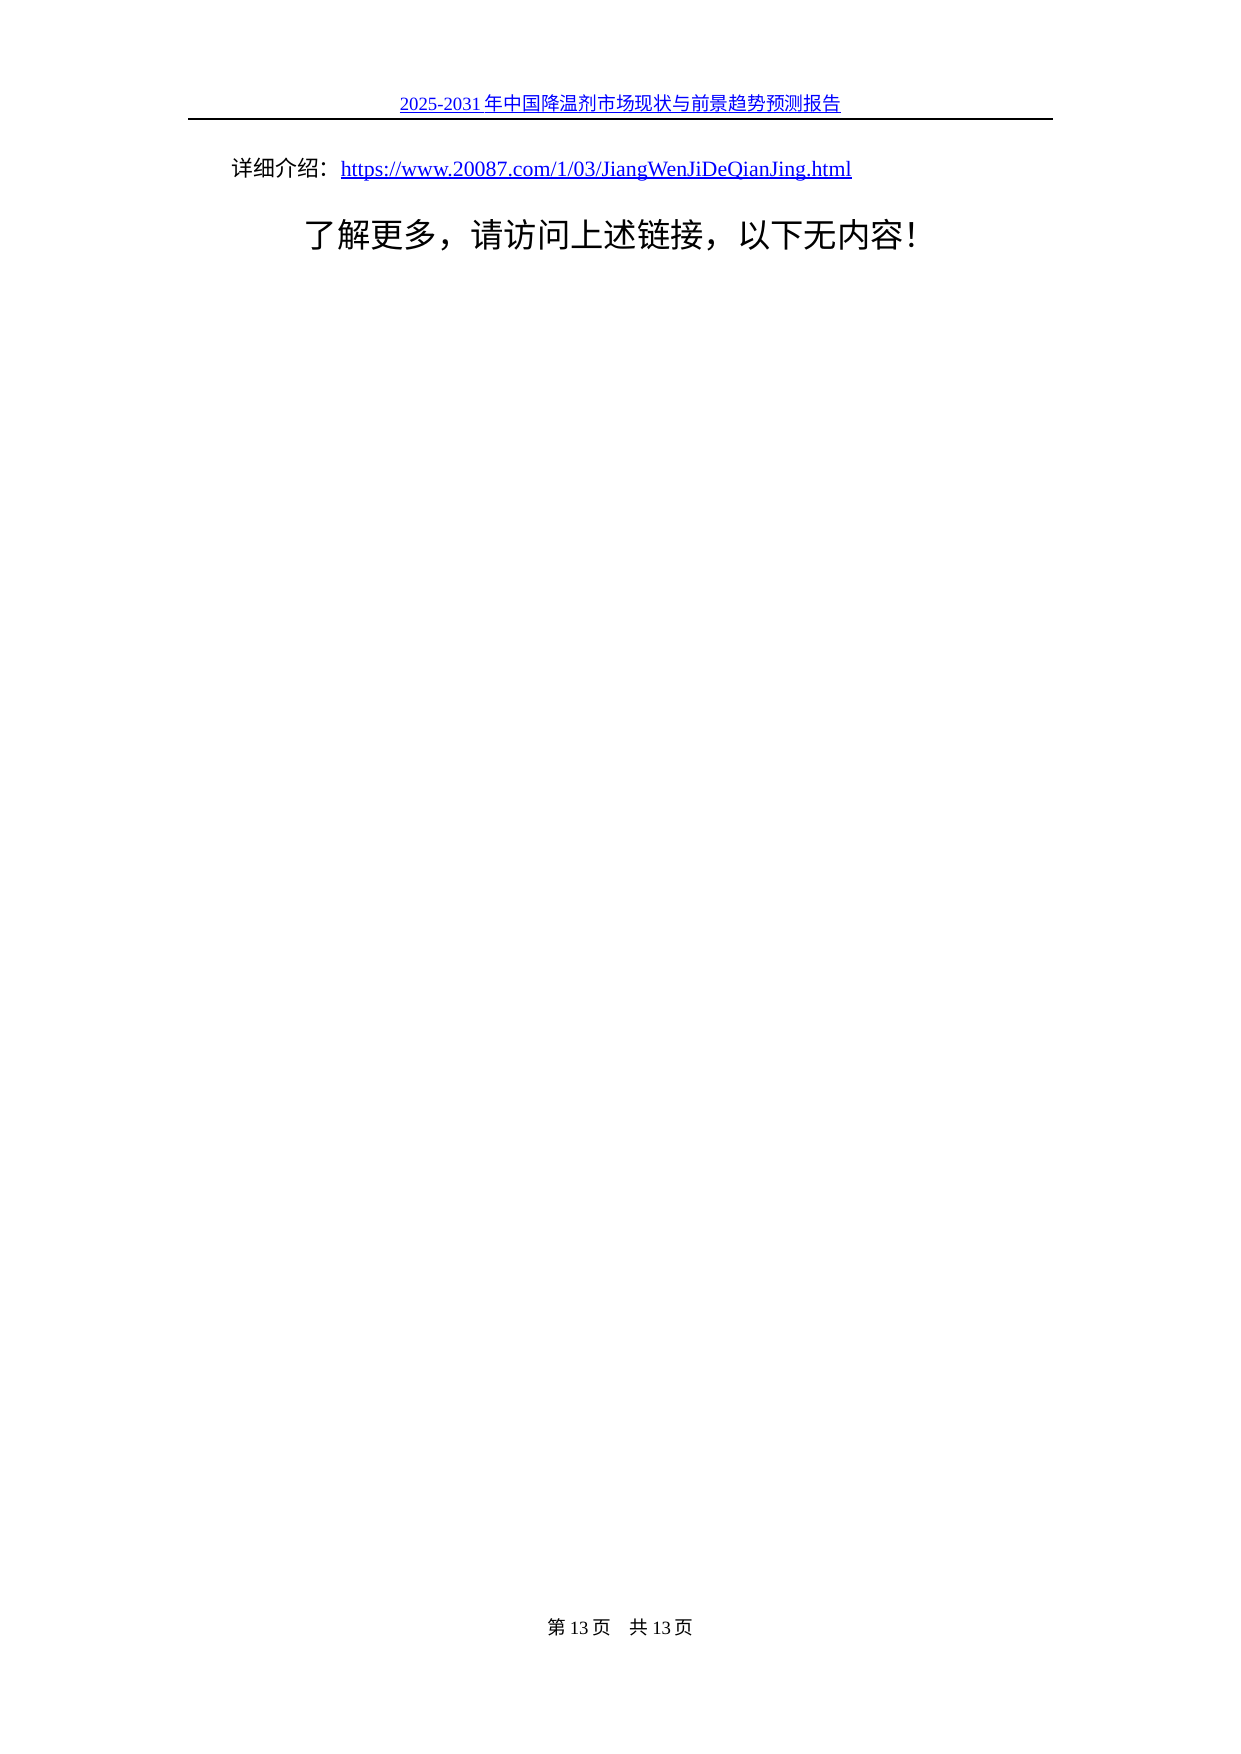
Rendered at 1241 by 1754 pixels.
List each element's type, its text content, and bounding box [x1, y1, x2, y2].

title 了解更多，请访问上述链接，以下无内容！ [187, 200, 1053, 265]
text 详细介绍：https://www.20087.com/1/03/JiangWenJiDeQianJing.html [187, 150, 1053, 183]
